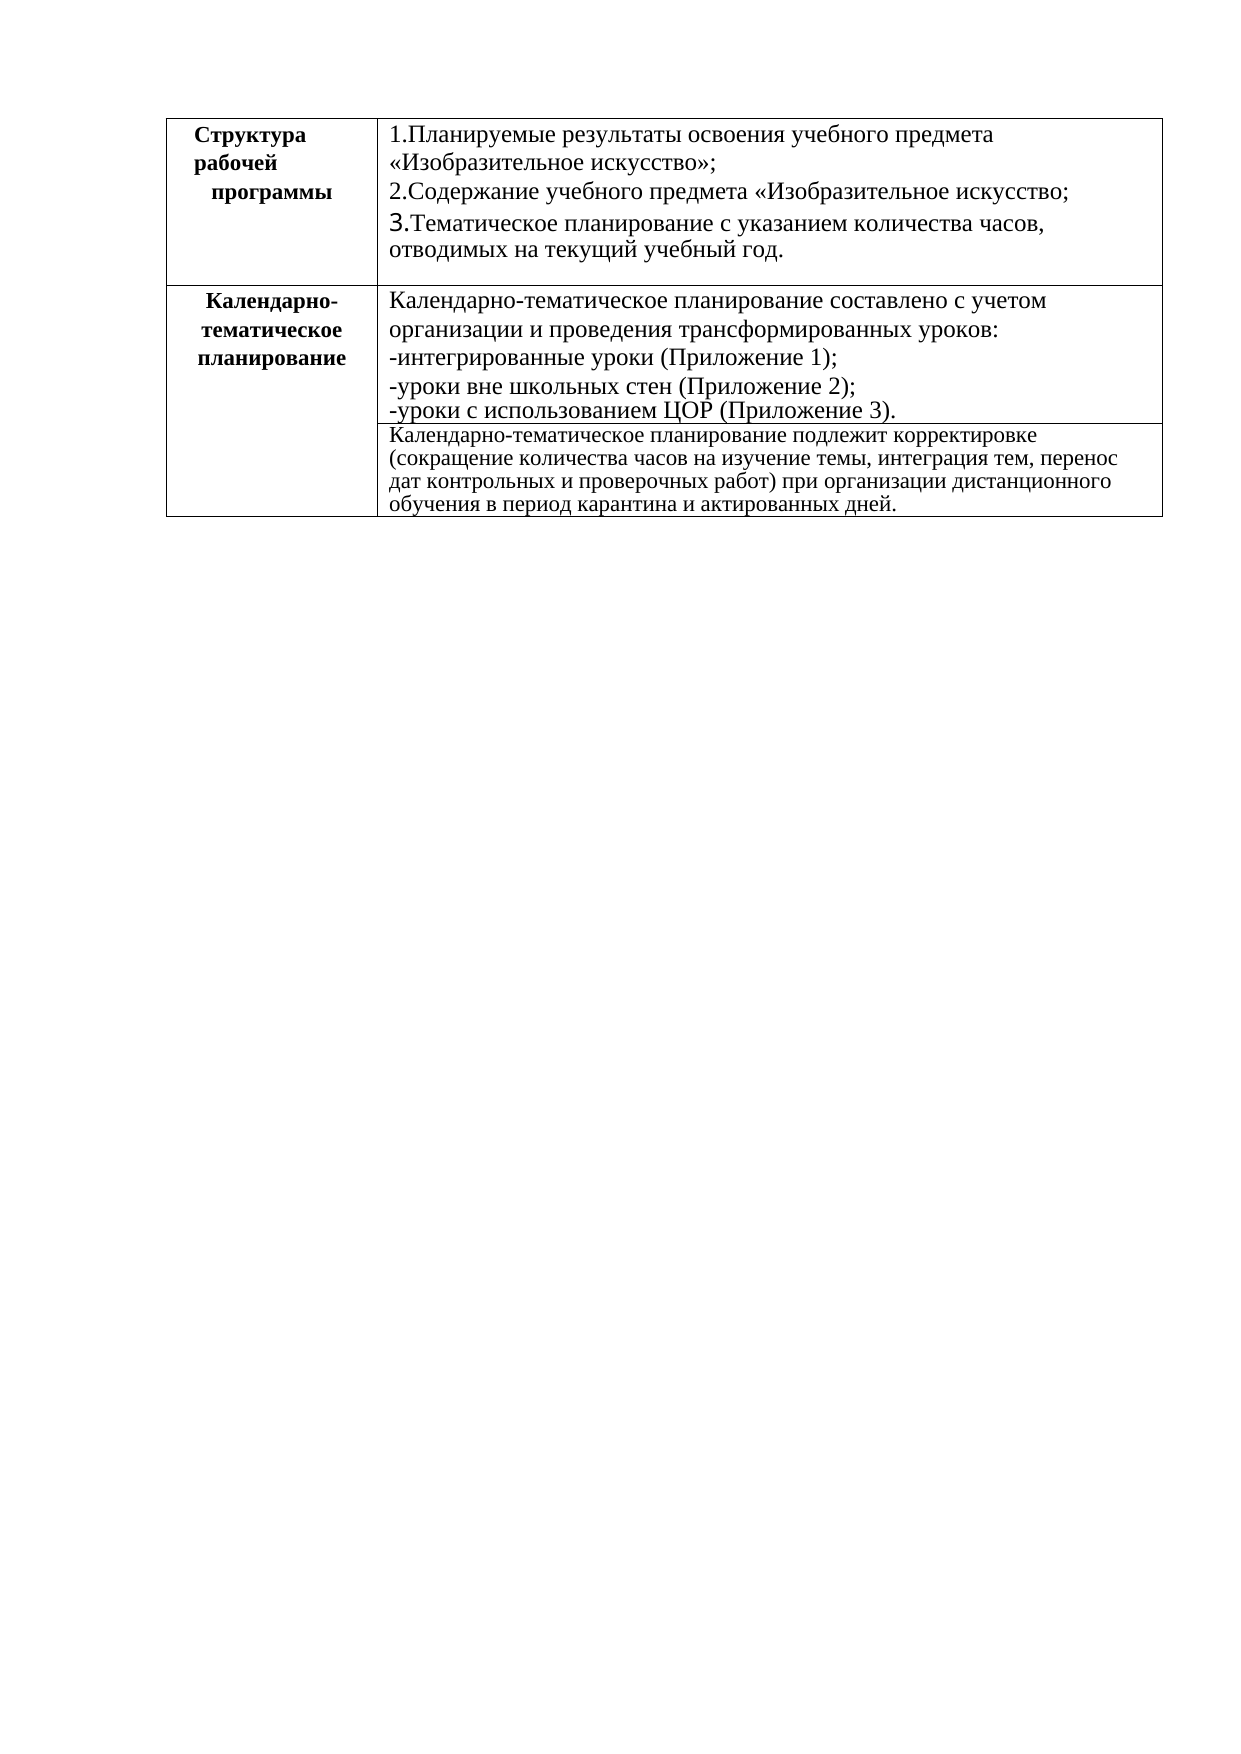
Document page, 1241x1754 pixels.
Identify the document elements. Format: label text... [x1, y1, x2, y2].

table_cell Календарно-тематическое планирование составлено с учетом организации и проведения трансформированных уроков: -интегрированные уроки (Приложение 1); -уроки вне школьных стен (Приложение 2); -уроки с использованием ЦОР (Приложение 3). [378, 286, 1162, 423]
table_cell Календарно-тематическое планирование подлежит корректировке (сокращение количества часов на изучение темы, интеграция тем, перенос дат контрольных и проверочных работ) при организации дистанционного обучения в период карантина и актированных дней. [378, 424, 1162, 516]
table_cell Структура рабочей программы [167, 119, 377, 285]
table_cell 1.Планируемые результаты освоения учебного предмета «Изобразительное искусство»; 2.Содержание учебного предмета «Изобразительное искусство; 3.Тематическое планирование с указанием количества часов, отводимых на текущий учебный год. [378, 119, 1162, 285]
table_cell Календарно-тематическое планирование [167, 286, 377, 516]
